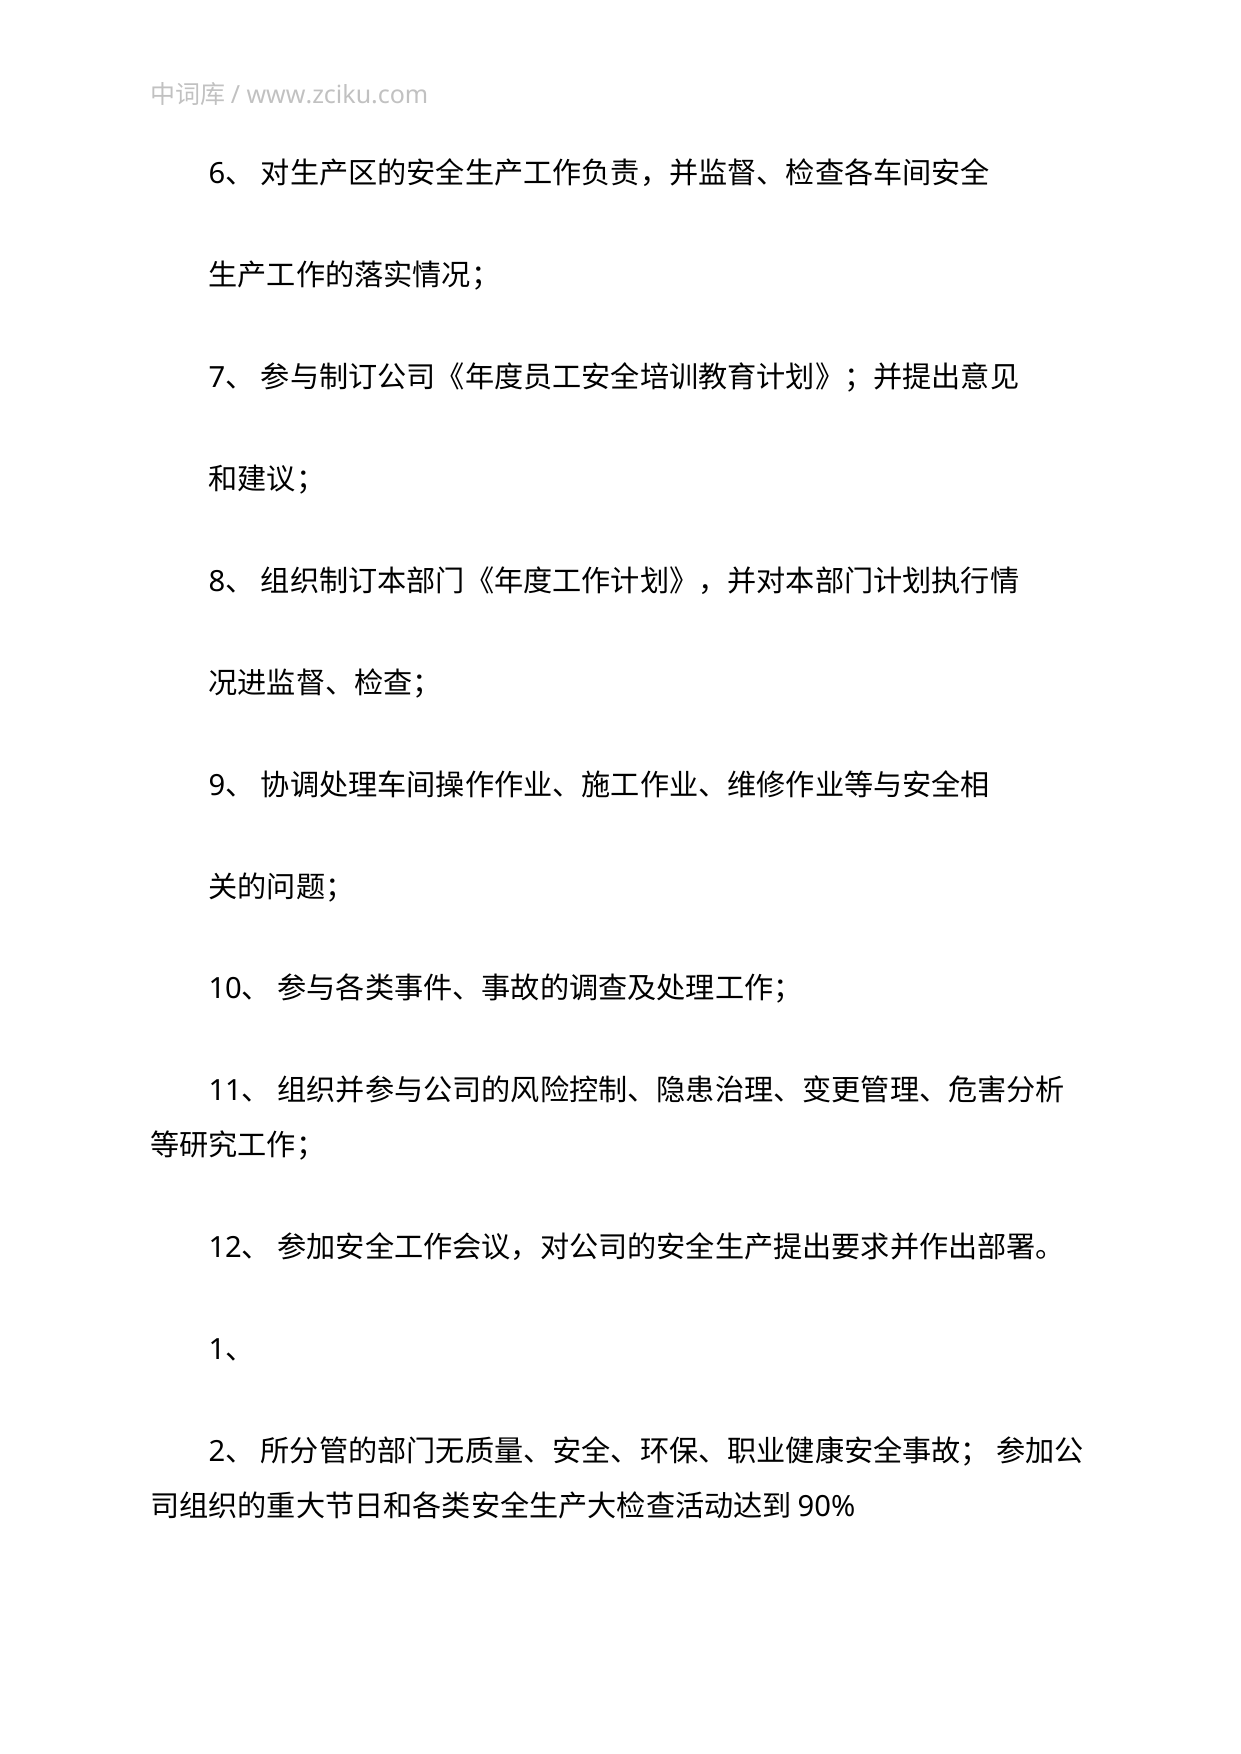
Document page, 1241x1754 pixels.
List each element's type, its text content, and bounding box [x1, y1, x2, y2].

text 8、 组织制订本部门《年度工作计划》，并对本部门计划执行情 [150, 557, 1090, 600]
text 生产工作的落实情况； [150, 252, 1090, 294]
text 关的问题； [150, 863, 1090, 906]
text 1、 [150, 1326, 1090, 1368]
text 10、 参与各类事件、事故的调查及处理工作； [150, 965, 1090, 1007]
text 况进监督、检查； [150, 659, 1090, 702]
text 和建议； [150, 456, 1090, 498]
text 7、 参与制订公司《年度员工安全培训教育计划》；并提出意见 [150, 354, 1090, 396]
text 6、 对生产区的安全生产工作负责，并监督、检查各车间安全 [150, 150, 1090, 192]
text 11、 组织并参与公司的风险控制、隐患治理、变更管理、危害分析等研究工作； [150, 1067, 1090, 1164]
text 9、 协调处理车间操作作业、施工作业、维修作业等与安全相 [150, 761, 1090, 804]
text 2、 所分管的部门无质量、安全、环保、职业健康安全事故； 参加公司组织的重大节日和各类安全生产大检查活动达到90% [150, 1428, 1090, 1525]
text 12、 参加安全工作会议，对公司的安全生产提出要求并作出部署。 [150, 1224, 1090, 1266]
